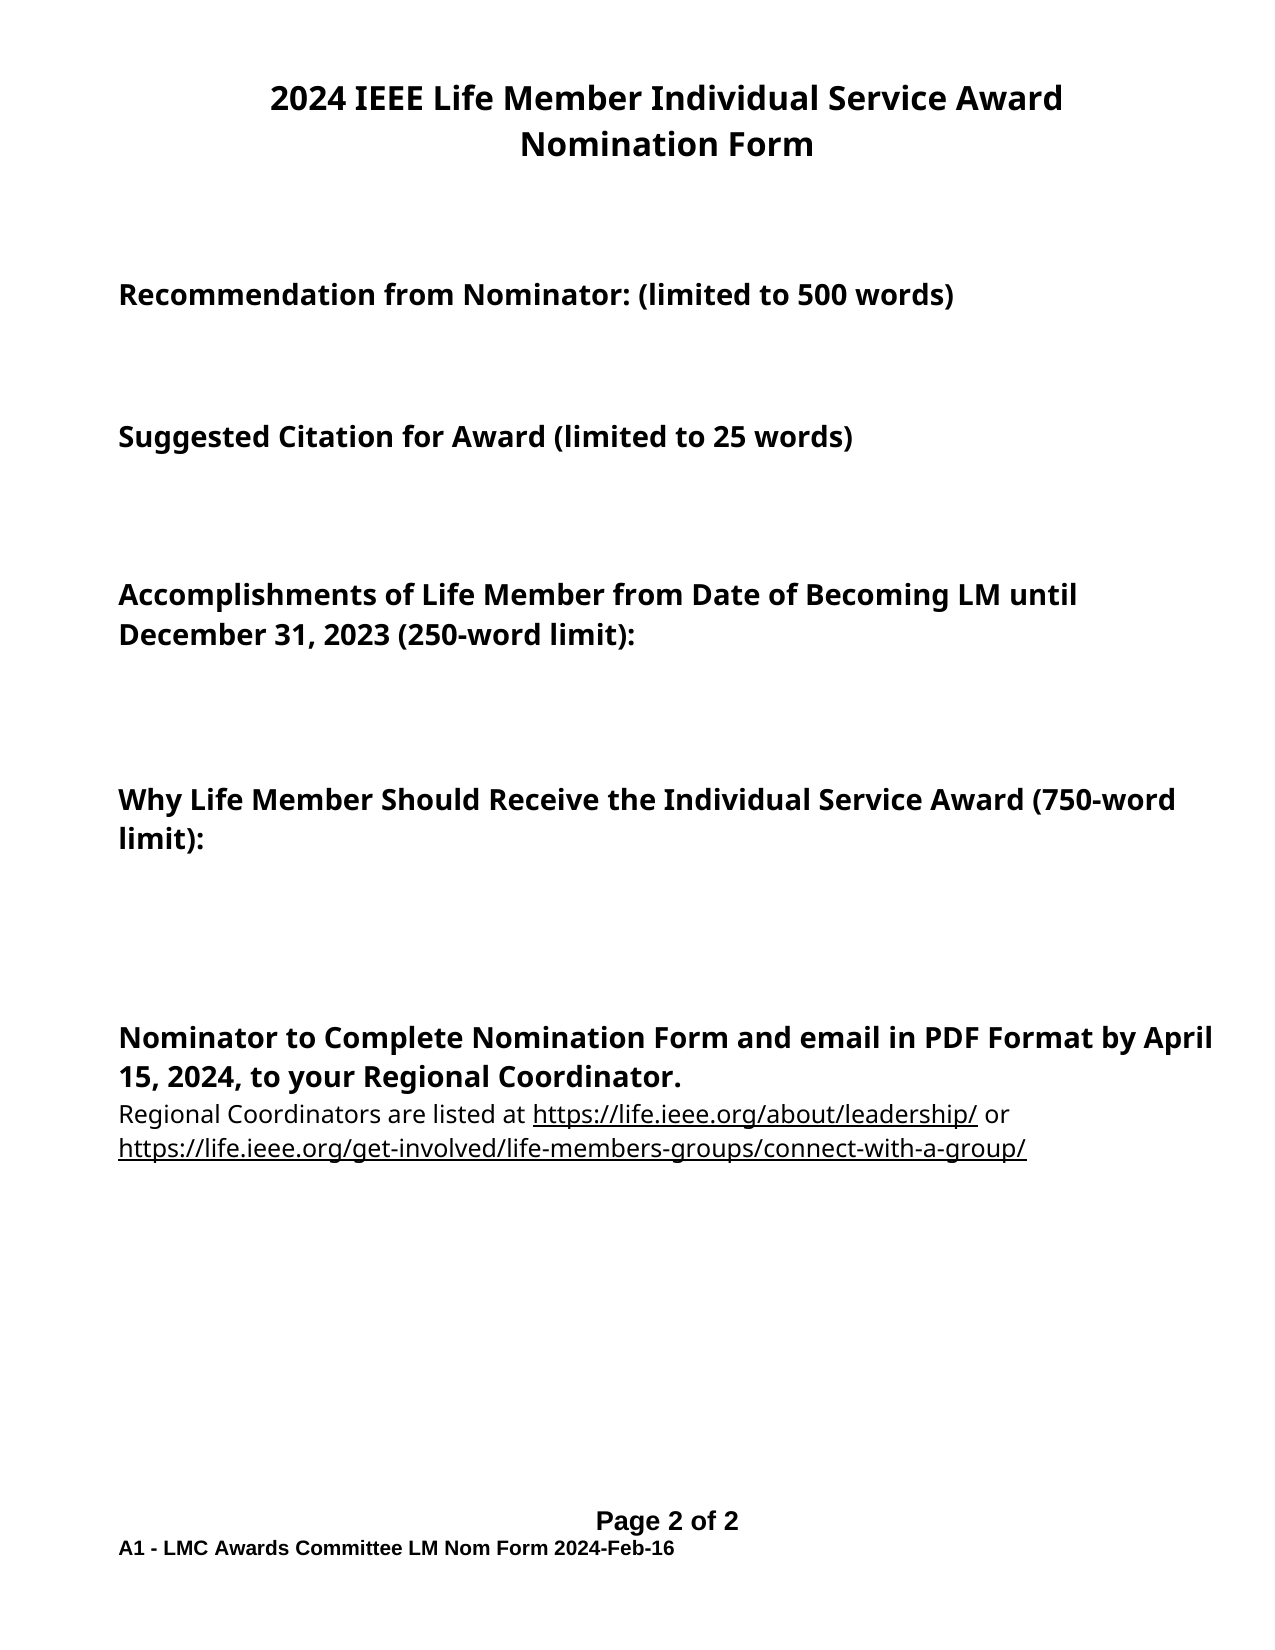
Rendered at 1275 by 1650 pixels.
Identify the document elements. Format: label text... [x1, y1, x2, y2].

text Regional Coordinators are listed at https://life.ieee.org/about/leadership/ or [118, 1096, 1216, 1130]
text Suggested Citation for Award (limited to 25 words) [118, 416, 1216, 456]
text Nominator to Complete Nomination Form and email in PDF Format by April 15, 2024, to your Regional Coordinator. [118, 1017, 1216, 1096]
text Why Life Member Should Receive the Individual Service Award (750-word limit): [118, 779, 1216, 858]
text Recommendation from Nominator: (limited to 500 words) [118, 274, 1216, 314]
text https://life.ieee.org/get-involved/life-members-groups/connect-with-a-group/ [118, 1130, 1216, 1164]
text Accomplishments of Life Member from Date of Becoming LM until December 31, 2023 (250-word limit): [118, 574, 1216, 654]
